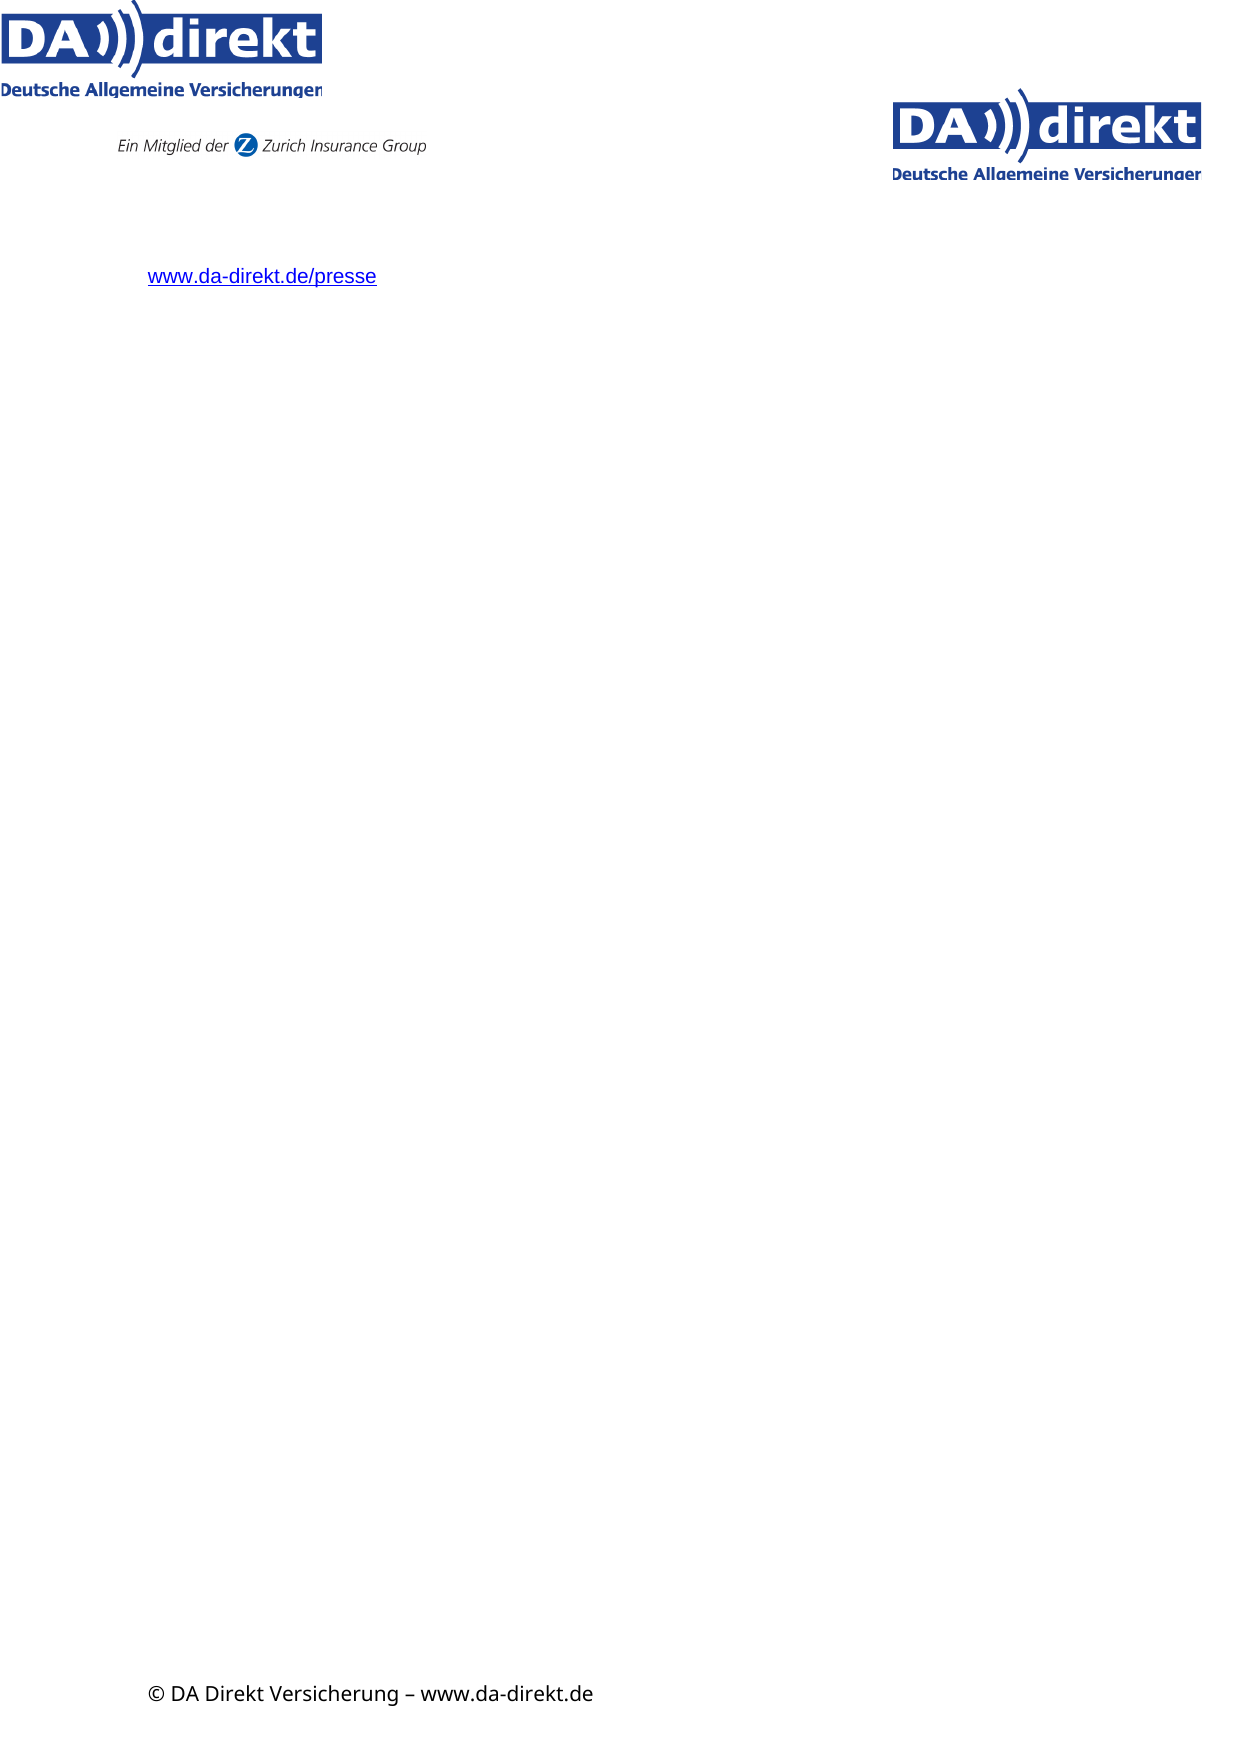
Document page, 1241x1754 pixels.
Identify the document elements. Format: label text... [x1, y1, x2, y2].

text www.da-direkt.de/presse [148, 258, 1093, 289]
picture [891, 88, 1201, 180]
picture [0, 0, 322, 97]
picture [117, 131, 427, 159]
